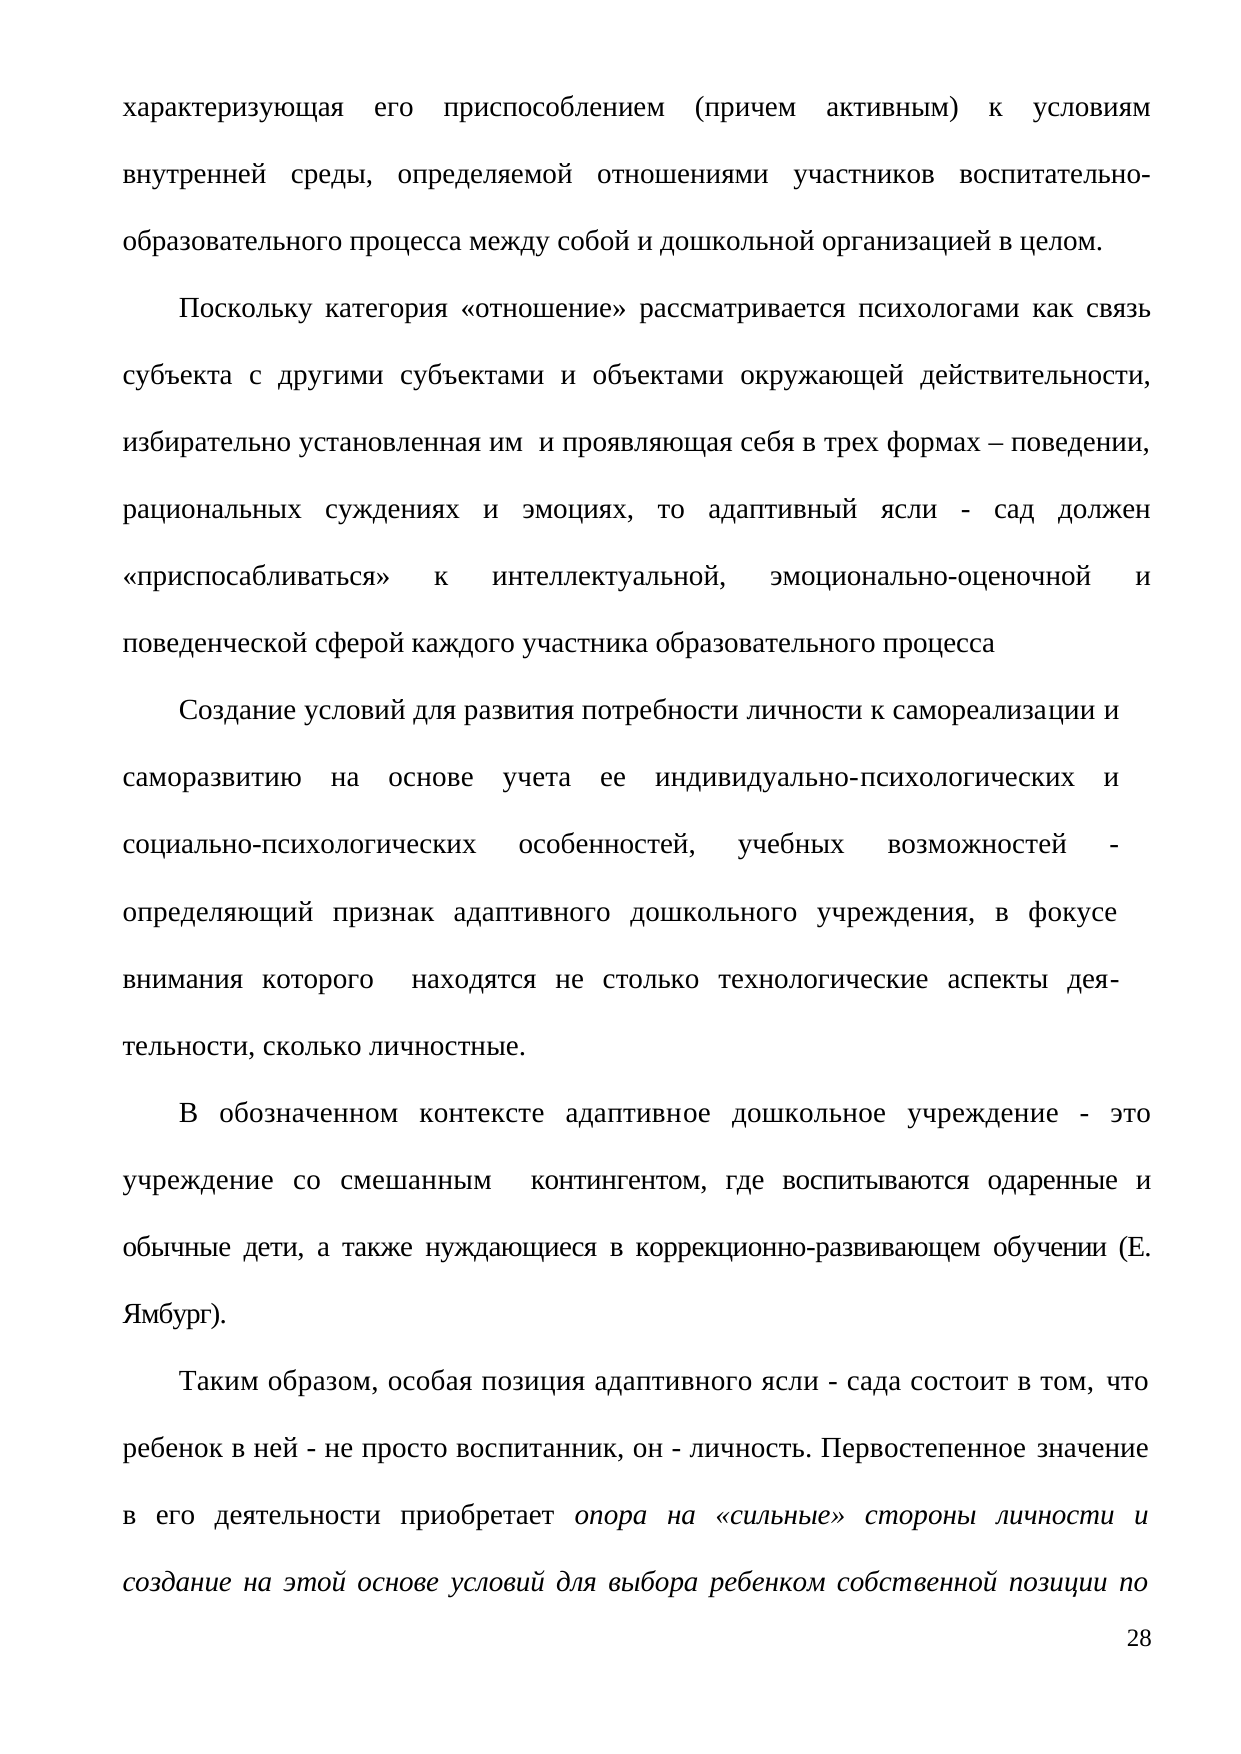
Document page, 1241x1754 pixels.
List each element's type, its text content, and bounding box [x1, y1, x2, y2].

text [122, 89, 1152, 256]
text В обозначенном контексте адаптивное дошкольное учреждение - это учреждение со смешанным контингентом, где воспитываются одаренные и обычные дети, а также нуждающиеся в коррекционно-развивающем обучении (Е. Ямбург). [122, 1095, 1152, 1330]
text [122, 1363, 1148, 1598]
text Создание условий для развития потребности личности к самореализации и саморазвитию на основе учета ее индивидуально-психологических и социально-психологических особенностей, учебных возможностей - определяющий признак адаптивного дошкольного учреждения, в фокусе внимания которого находятся не столько технологические аспекты деятельности, сколько личностные. [122, 692, 1119, 1061]
text Поскольку категория «отношение» рассматривается психологами как связь субъекта с другими субъектами и объектами окружающей действительности, избирательно установленная им и проявляющая себя в трех формах – поведении, рациональных суждениях и эмоциях, то адаптивный ясли - сад должен «приспосабливаться» к интеллектуальной, эмоционально-оценочной и поведенческой сферой каждого участника образовательного процесса [122, 290, 1152, 659]
